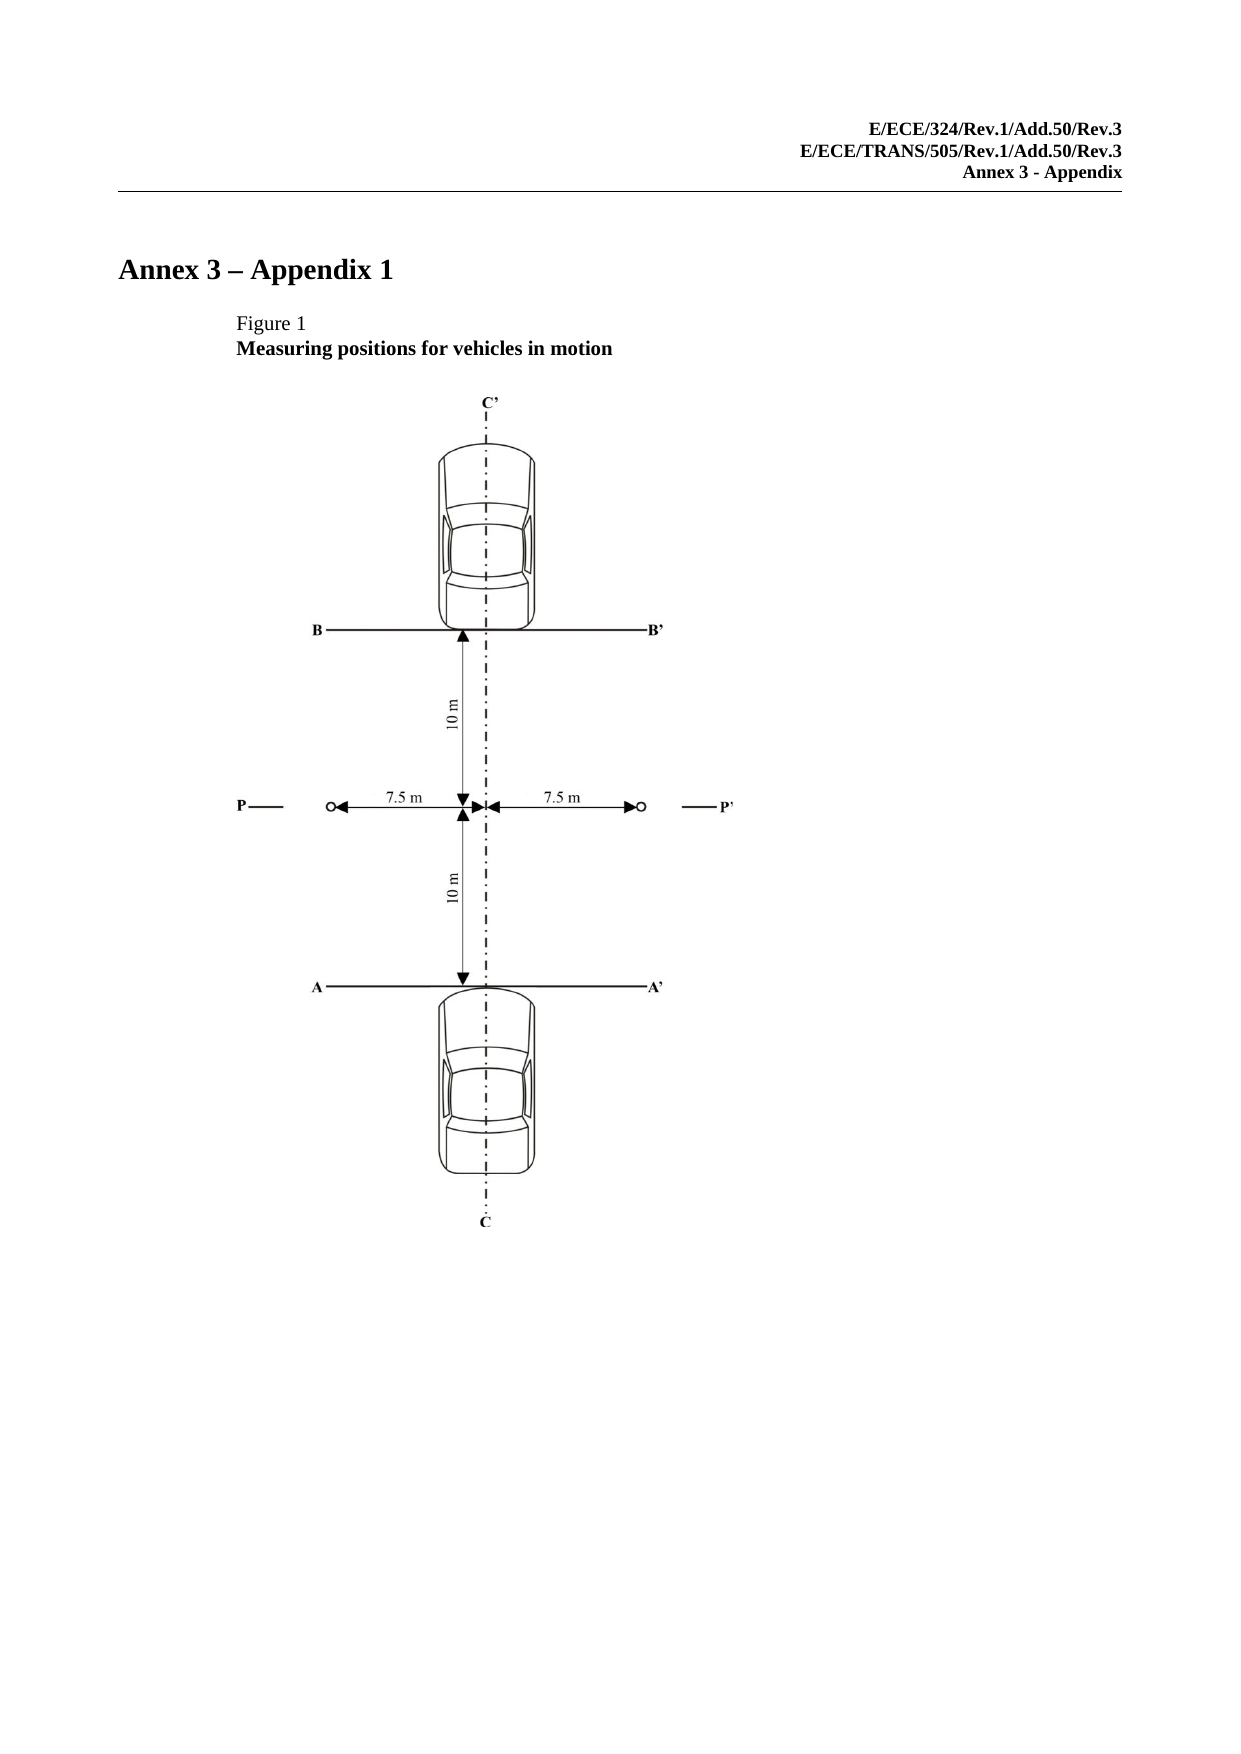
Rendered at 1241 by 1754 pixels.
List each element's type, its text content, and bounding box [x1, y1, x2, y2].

picture [236, 397, 733, 1227]
text Figure 1 [236, 311, 1122, 335]
text Measuring positions for vehicles in motion [236, 335, 1004, 360]
text Annex 3 – Appendix 1 [118, 255, 1004, 286]
